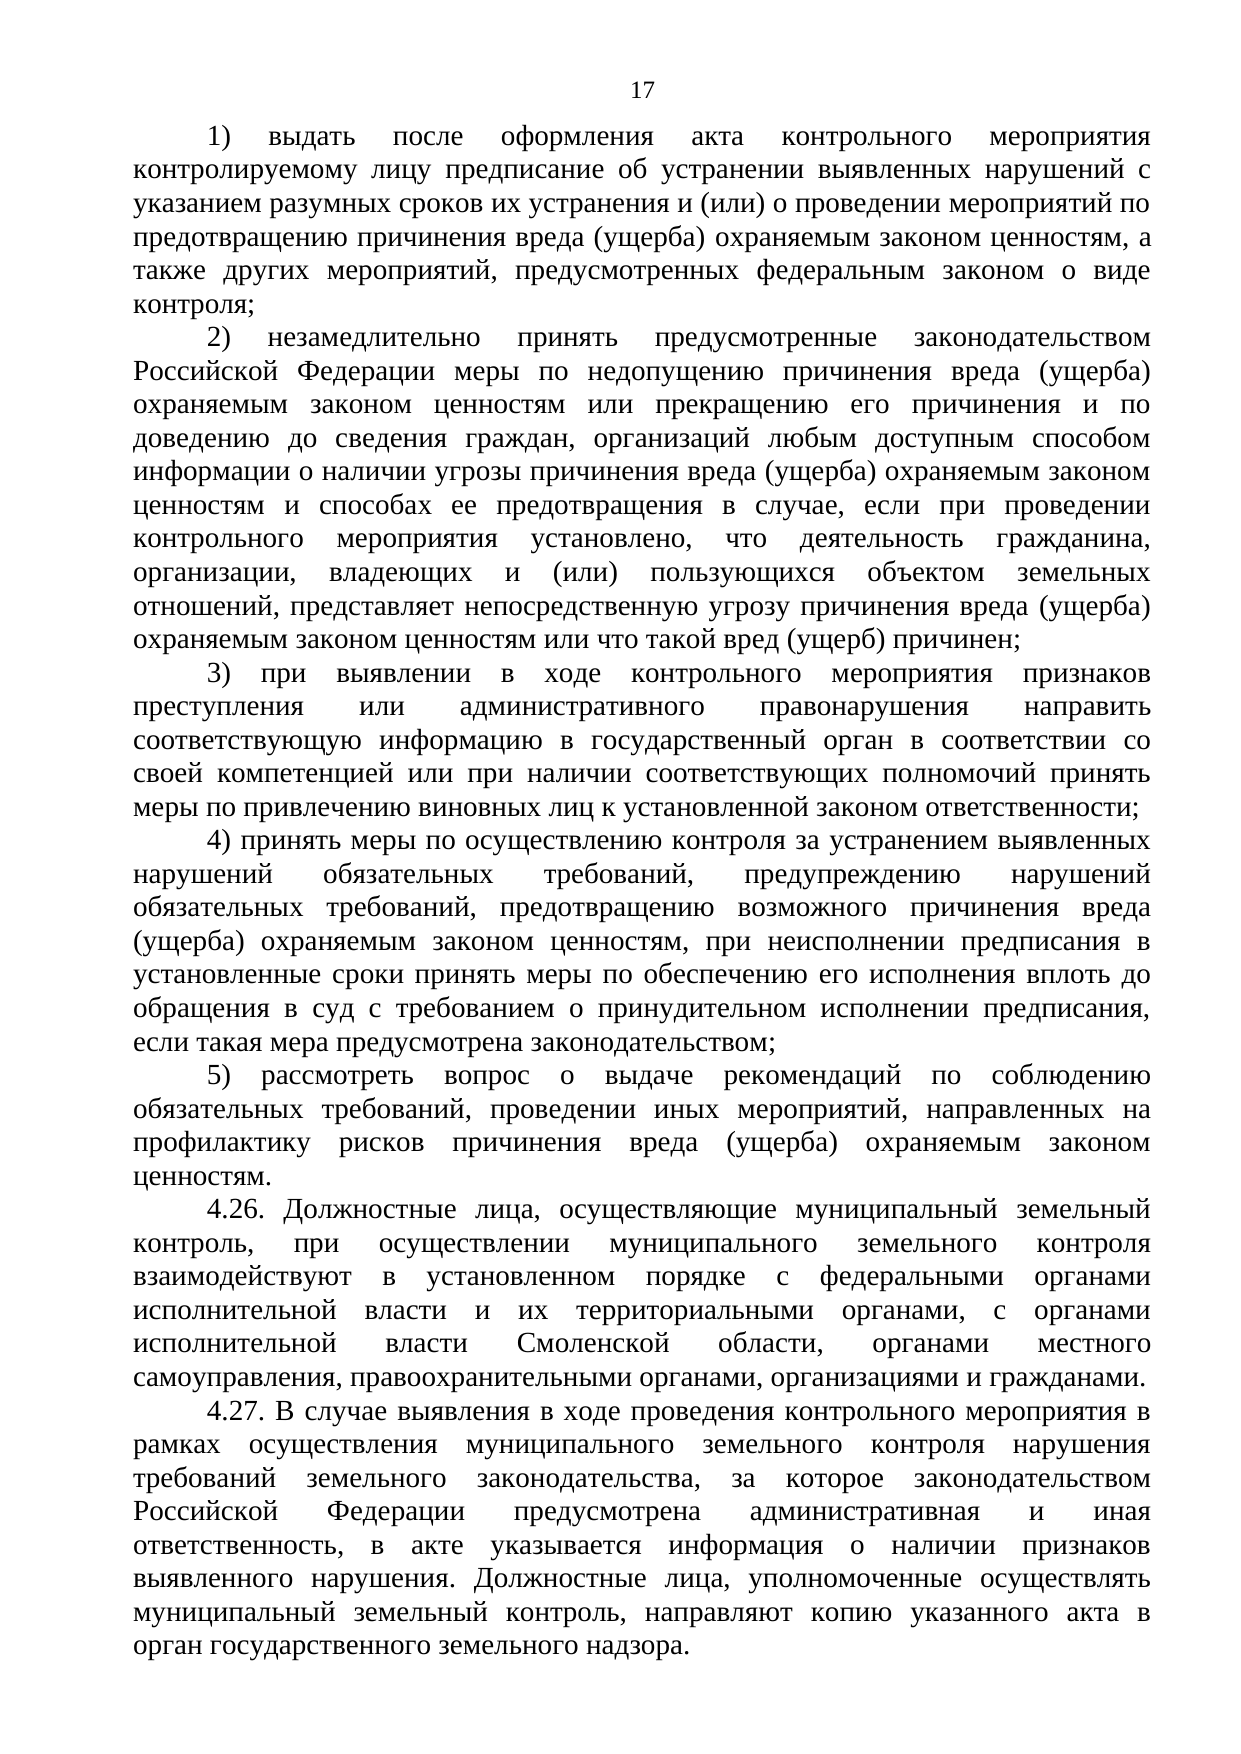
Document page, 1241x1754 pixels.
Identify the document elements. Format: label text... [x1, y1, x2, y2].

text 4.26. Должностные лица, осуществляющие муниципальный земельный контроль, при осуществлении муниципального земельного контроля взаимодействуют в установленном порядке с федеральными органами исполнительной власти и их территориальными органами, с органами исполнительной власти Смоленской области, органами местного самоуправления, правоохранительными органами, организациями и гражданами. [133, 1191, 1152, 1393]
text 4.27. В случае выявления в ходе проведения контрольного мероприятия в рамках осуществления муниципального земельного контроля нарушения требований земельного законодательства, за которое законодательством Российской Федерации предусмотрена административная и иная ответственность, в акте указывается информация о наличии признаков выявленного нарушения. Должностные лица, уполномоченные осуществлять муниципальный земельный контроль, направляют копию указанного акта в орган государственного земельного надзора. [133, 1393, 1152, 1661]
text 4) принять меры по осуществлению контроля за устранением выявленных нарушений обязательных требований, предупреждению нарушений обязательных требований, предотвращению возможного причинения вреда (ущерба) охраняемым законом ценностям, при неисполнении предписания в установленные сроки принять меры по обеспечению его исполнения вплоть до обращения в суд с требованием о принудительном исполнении предписания, если такая мера предусмотрена законодательством; [133, 822, 1152, 856]
text 5) рассмотреть вопрос о выдаче рекомендаций по соблюдению обязательных требований, проведении иных мероприятий, направленных на профилактику рисков причинения вреда (ущерба) охраняемым законом ценностям. [133, 1057, 1152, 1191]
text 3) при выявлении в ходе контрольного мероприятия признаков преступления или административного правонарушения направить соответствующую информацию в государственный орган в соответствии со своей компетенцией или при наличии соответствующих полномочий принять меры по привлечению виновных лиц к установленной законом ответственности; [133, 655, 1152, 822]
text 1) выдать после оформления акта контрольного мероприятия контролируемому лицу предписание об устранении выявленных нарушений с указанием разумных сроков их устранения и (или) о проведении мероприятий по предотвращению причинения вреда (ущерба) охраняемым законом ценностям, а также других мероприятий, предусмотренных федеральным законом о виде контроля; [133, 118, 1152, 319]
text 2) незамедлительно принять предусмотренные законодательством Российской Федерации меры по недопущению причинения вреда (ущерба) охраняемым законом ценностям или прекращению его причинения и по доведению до сведения граждан, организаций любым доступным способом информации о наличии угрозы причинения вреда (ущерба) охраняемым законом ценностям и способах ее предотвращения в случае, если при проведении контрольного мероприятия установлено, что деятельность гражданина, организации, владеющих и (или) пользующихся объектом земельных отношений, представляет непосредственную угрозу причинения вреда (ущерба) охраняемым законом ценностям или что такой вред (ущерб) причинен; [133, 319, 1152, 655]
